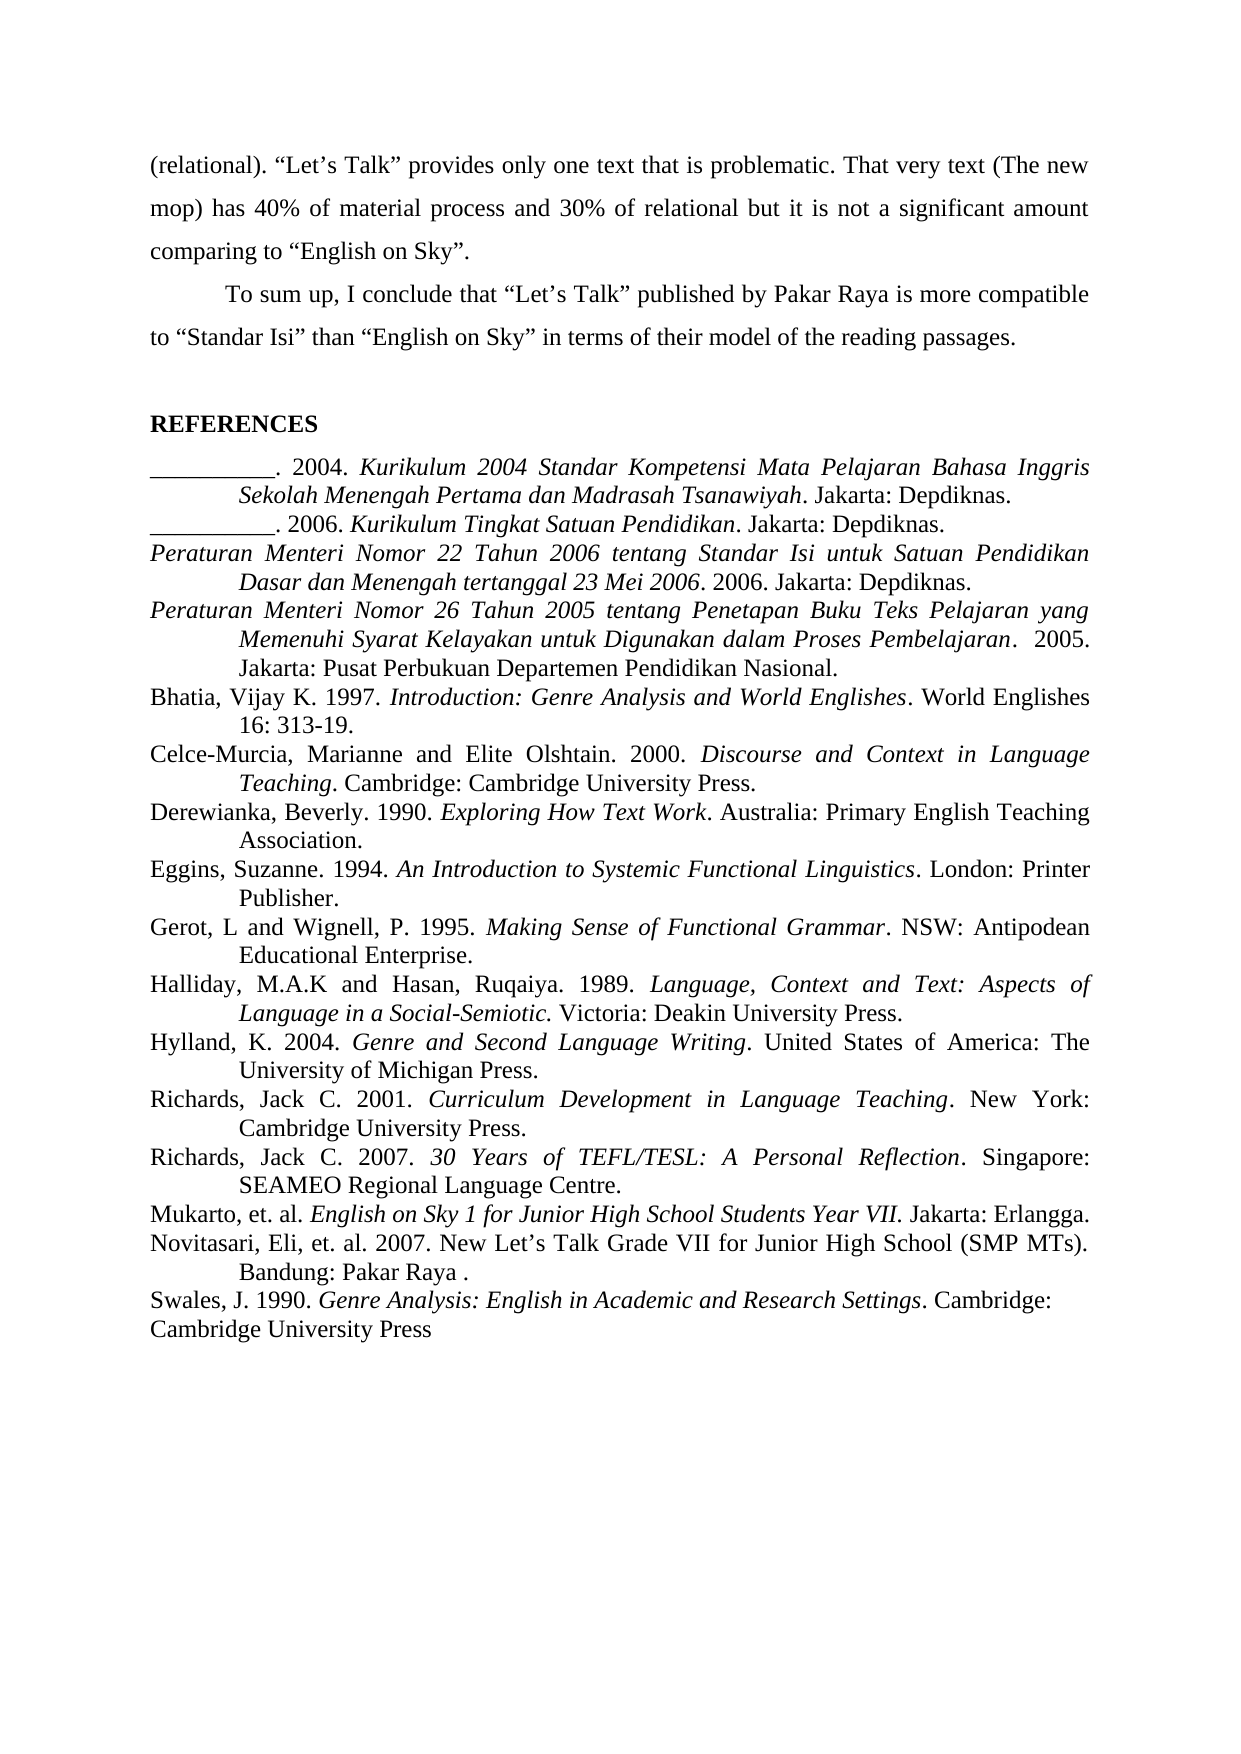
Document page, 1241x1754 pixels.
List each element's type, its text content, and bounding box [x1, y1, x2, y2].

text __________. 2004. Kurikulum 2004 Standar Kompetensi Mata Pelajaran Bahasa Inggris Sekolah Menengah Pertama dan Madrasah Tsanawiyah. Jakarta: Depdiknas. [150, 452, 1090, 509]
text Eggins, Suzanne. 1994. An Introduction to Systemic Functional Linguistics. London: Printer Publisher. [150, 854, 1090, 912]
text To sum up, I conclude that “Let’s Talk” published by Pakar Raya is more compatible to “Standar Isi” than “English on Sky” in terms of their model of the reading passages. [150, 279, 1090, 351]
text Derewianka, Beverly. 1990. Exploring How Text Work. Australia: Primary English Teaching Association. [150, 797, 1090, 854]
text Halliday, M.A.K and Hasan, Ruqaiya. 1989. Language, Context and Text: Aspects of Language in a Social-Semiotic. Victoria: Deakin University Press. [150, 969, 1090, 1027]
text Peraturan Menteri Nomor 22 Tahun 2006 tentang Standar Isi untuk Satuan Pendidikan Dasar dan Menengah tertanggal 23 Mei 2006. 2006. Jakarta: Depdiknas. [150, 538, 1090, 596]
text __________. 2006. Kurikulum Tingkat Satuan Pendidikan. Jakarta: Depdiknas. [150, 509, 1090, 538]
text Peraturan Menteri Nomor 26 Tahun 2005 tentang Penetapan Buku Teks Pelajaran yang Memenuhi Syarat Kelayakan untuk Digunakan dalam Proses Pembelajaran. 2005. Jakarta: Pusat Perbukuan Departemen Pendidikan Nasional. [150, 596, 1090, 682]
text Bhatia, Vijay K. 1997. Introduction: Genre Analysis and World Englishes. World Englishes 16: 313-19. [150, 682, 1090, 739]
text Novitasari, Eli, et. al. 2007. New Let’s Talk Grade VII for Junior High School (SMP MTs). Bandung: Pakar Raya . [150, 1228, 1090, 1286]
text Swales, J. 1990. Genre Analysis: English in Academic and Research Settings. Cambridge: Cambridge University Press [150, 1286, 1090, 1343]
text Richards, Jack C. 2007. 30 Years of TEFL/TESL: A Personal Reflection. Singapore: SEAMEO Regional Language Centre. [150, 1142, 1090, 1199]
text Hylland, K. 2004. Genre and Second Language Writing. United States of America: The University of Michigan Press. [150, 1027, 1090, 1084]
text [150, 150, 1090, 265]
text REFERENCES [150, 409, 1090, 437]
text Celce-Murcia, Marianne and Elite Olshtain. 2000. Discourse and Context in Language Teaching. Cambridge: Cambridge University Press. [150, 739, 1090, 797]
text Mukarto, et. al. English on Sky 1 for Junior High School Students Year VII. Jakarta: Erlangga. [150, 1199, 1090, 1228]
text Richards, Jack C. 2001. Curriculum Development in Language Teaching. New York: Cambridge University Press. [150, 1084, 1090, 1142]
text Gerot, L and Wignell, P. 1995. Making Sense of Functional Grammar. NSW: Antipodean Educational Enterprise. [150, 912, 1090, 969]
